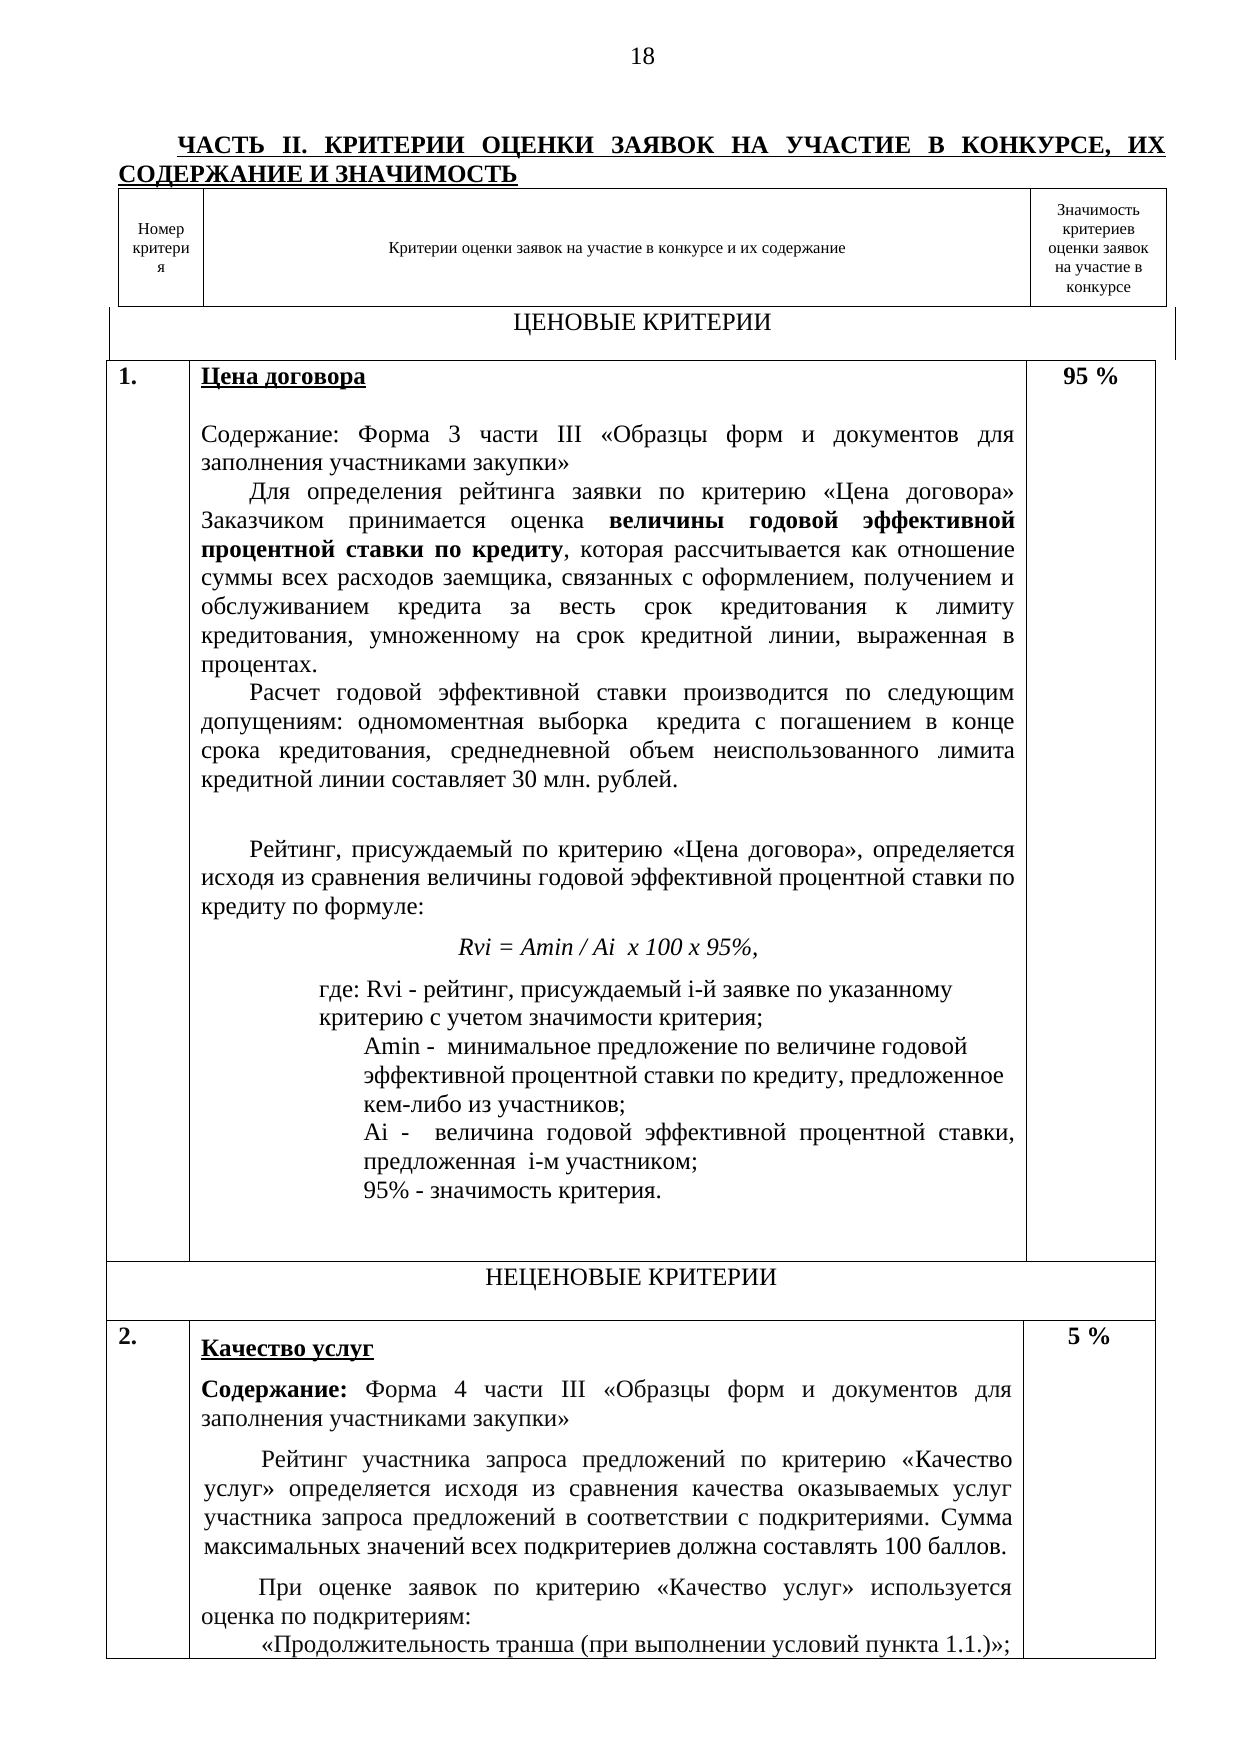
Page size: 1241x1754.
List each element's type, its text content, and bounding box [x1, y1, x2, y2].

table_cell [190, 1321, 1023, 1658]
text ЧАСТЬ II. КРИТЕРИИ ОЦЕНКИ ЗАЯВОК НА УЧАСТИЕ В КОНКУРСЕ, ИХ СОДЕРЖАНИЕ И ЗНАЧИМОСТЬ [118, 131, 1167, 188]
table_header 1. [107, 361, 189, 1261]
table_header Критерии оценки заявок на участие в конкурсе и их содержание [204, 189, 1030, 306]
table_cell НеЦеновые критерии [107, 1262, 1155, 1320]
table_header Значимость критериев оценки заявок на участие в конкурсе [1031, 189, 1166, 306]
table_header Номер критерия [119, 189, 203, 306]
table_header 95 % [1027, 361, 1155, 1261]
table_cell 5 % [1024, 1321, 1155, 1658]
text Ценовые критерии [118, 307, 1167, 336]
table_cell 2. [107, 1321, 189, 1658]
table_header Цена договора Содержание: Форма 3 части III «Образцы форм и документов для заполнения участниками закупки» Для определения рейтинга заявки по критерию «Цена договора» Заказчиком принимается оценка величины годовой эффективной процентной ставки по кредиту, которая рассчитывается как отношение суммы всех расходов заемщика, связанных с оформлением, получением и обслуживанием кредита за весть срок кредитования к лимиту кредитования, умноженному на срок кредитной линии, выраженная в процентах. Расчет годовой эффективной ставки производится по следующим допущениям: одномоментная выборка кредита с погашением в конце срока кредитования, среднедневной объем неиспользованного лимита кредитной линии составляет 30 млн. рублей. Рейтинг, присуждаемый по критерию «Цена договора», определяется исходя из сравнения величины годовой эффективной процентной ставки по кредиту по формуле: Rvi = Amin / Ai х 100 х 95%, где: Rvi - рейтинг, присуждаемый i-й заявке по указанному критерию с учетом значимости критерия; Amin - минимальное предложение по величине годовой эффективной процентной ставки по кредиту, предложенное кем-либо из участников; Ai - величина годовой эффективной процентной ставки, предложенная i-м участником; 95% - значимость критерия. [190, 361, 1026, 1261]
